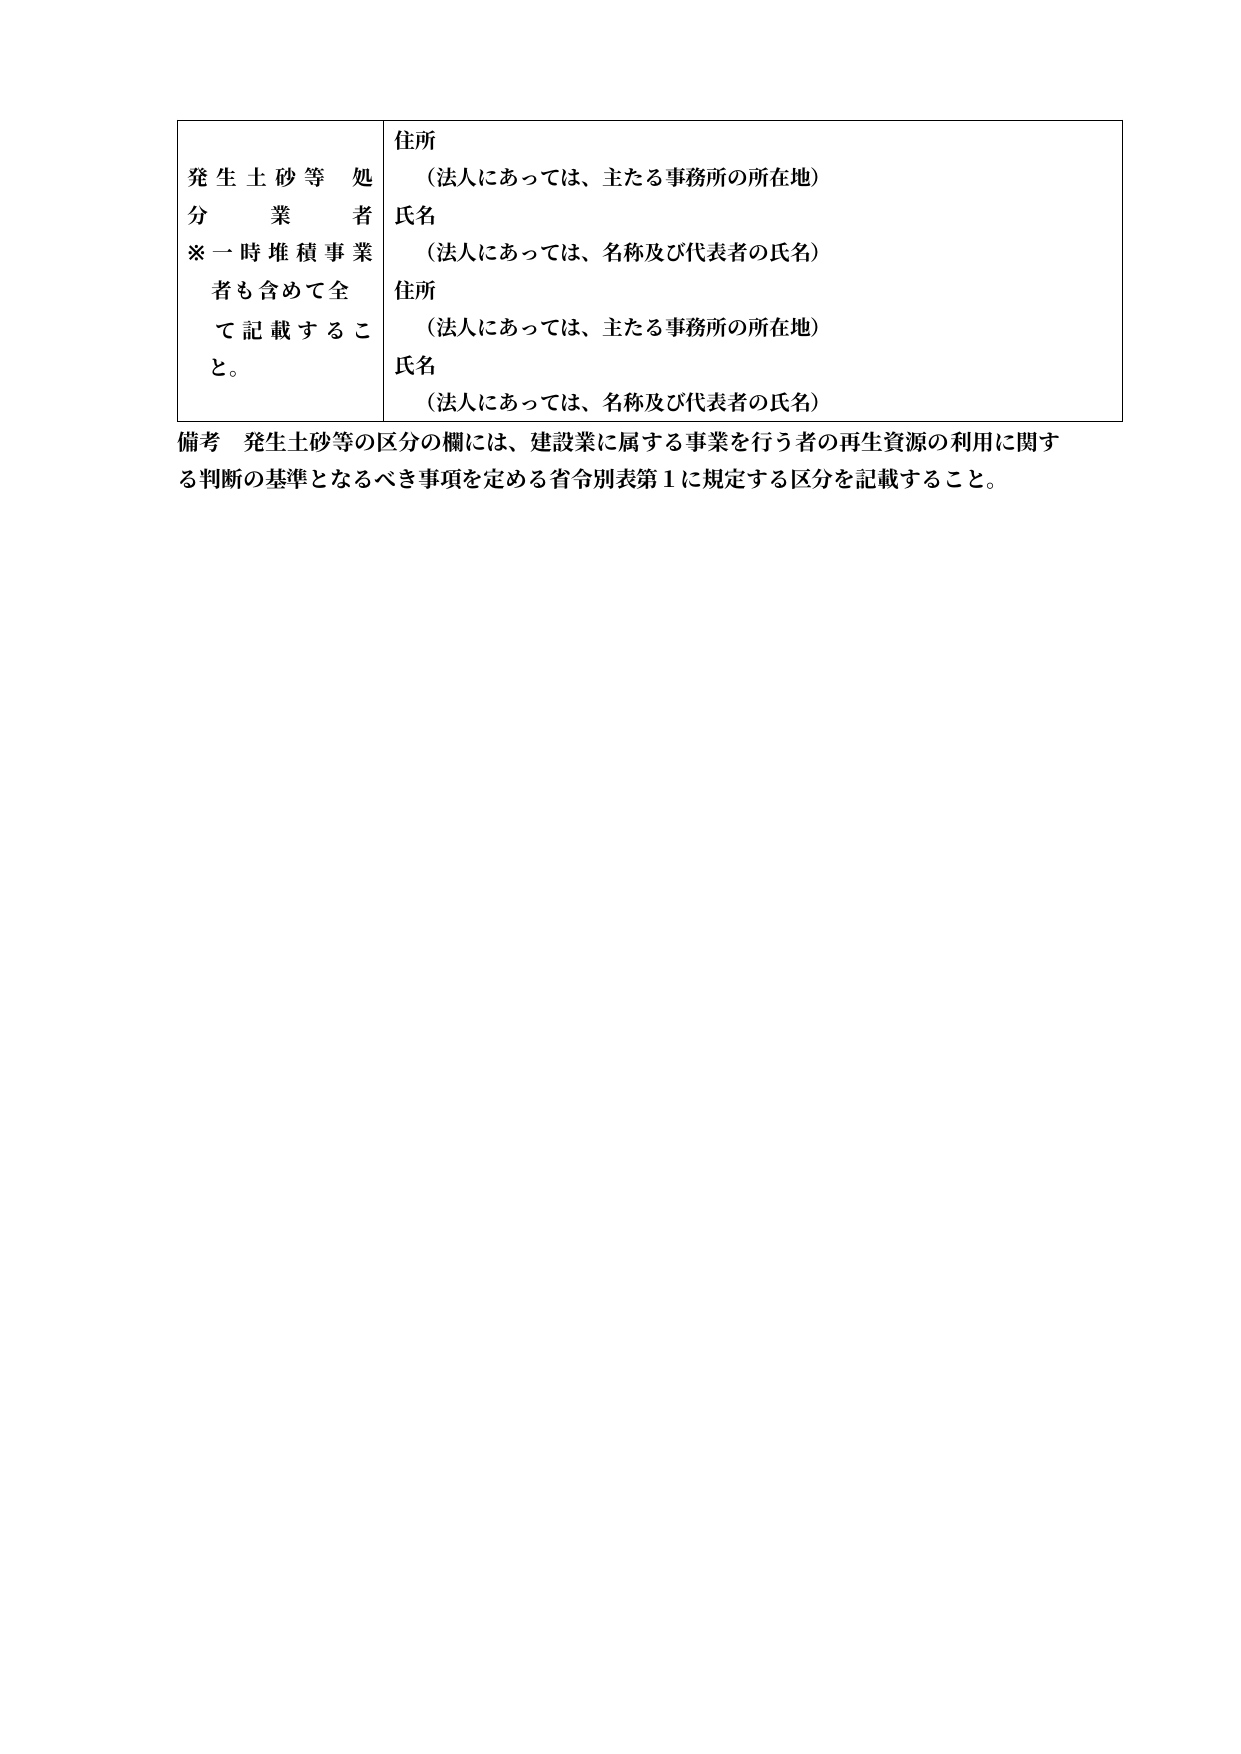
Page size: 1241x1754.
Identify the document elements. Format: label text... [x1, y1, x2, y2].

table_cell 住所 （法人にあっては、主たる事務所の所在地） 氏名 （法人にあっては、名称及び代表者の氏名） 住所 （法人にあっては、主たる事務所の所在地） 氏名 （法人にあっては、名称及び代表者の氏名） [384, 121, 1122, 421]
table_cell 発生土砂等 処分業者 ※一時堆積事業 者も含めて全 て記載するこ と。 [178, 121, 383, 421]
text 備考 発生土砂等の区分の欄には、建設業に属する事業を行う者の再生資源の利用に関する判断の基準となるべき事項を定める省令別表第１に規定する区分を記載すること。 [177, 422, 1063, 497]
